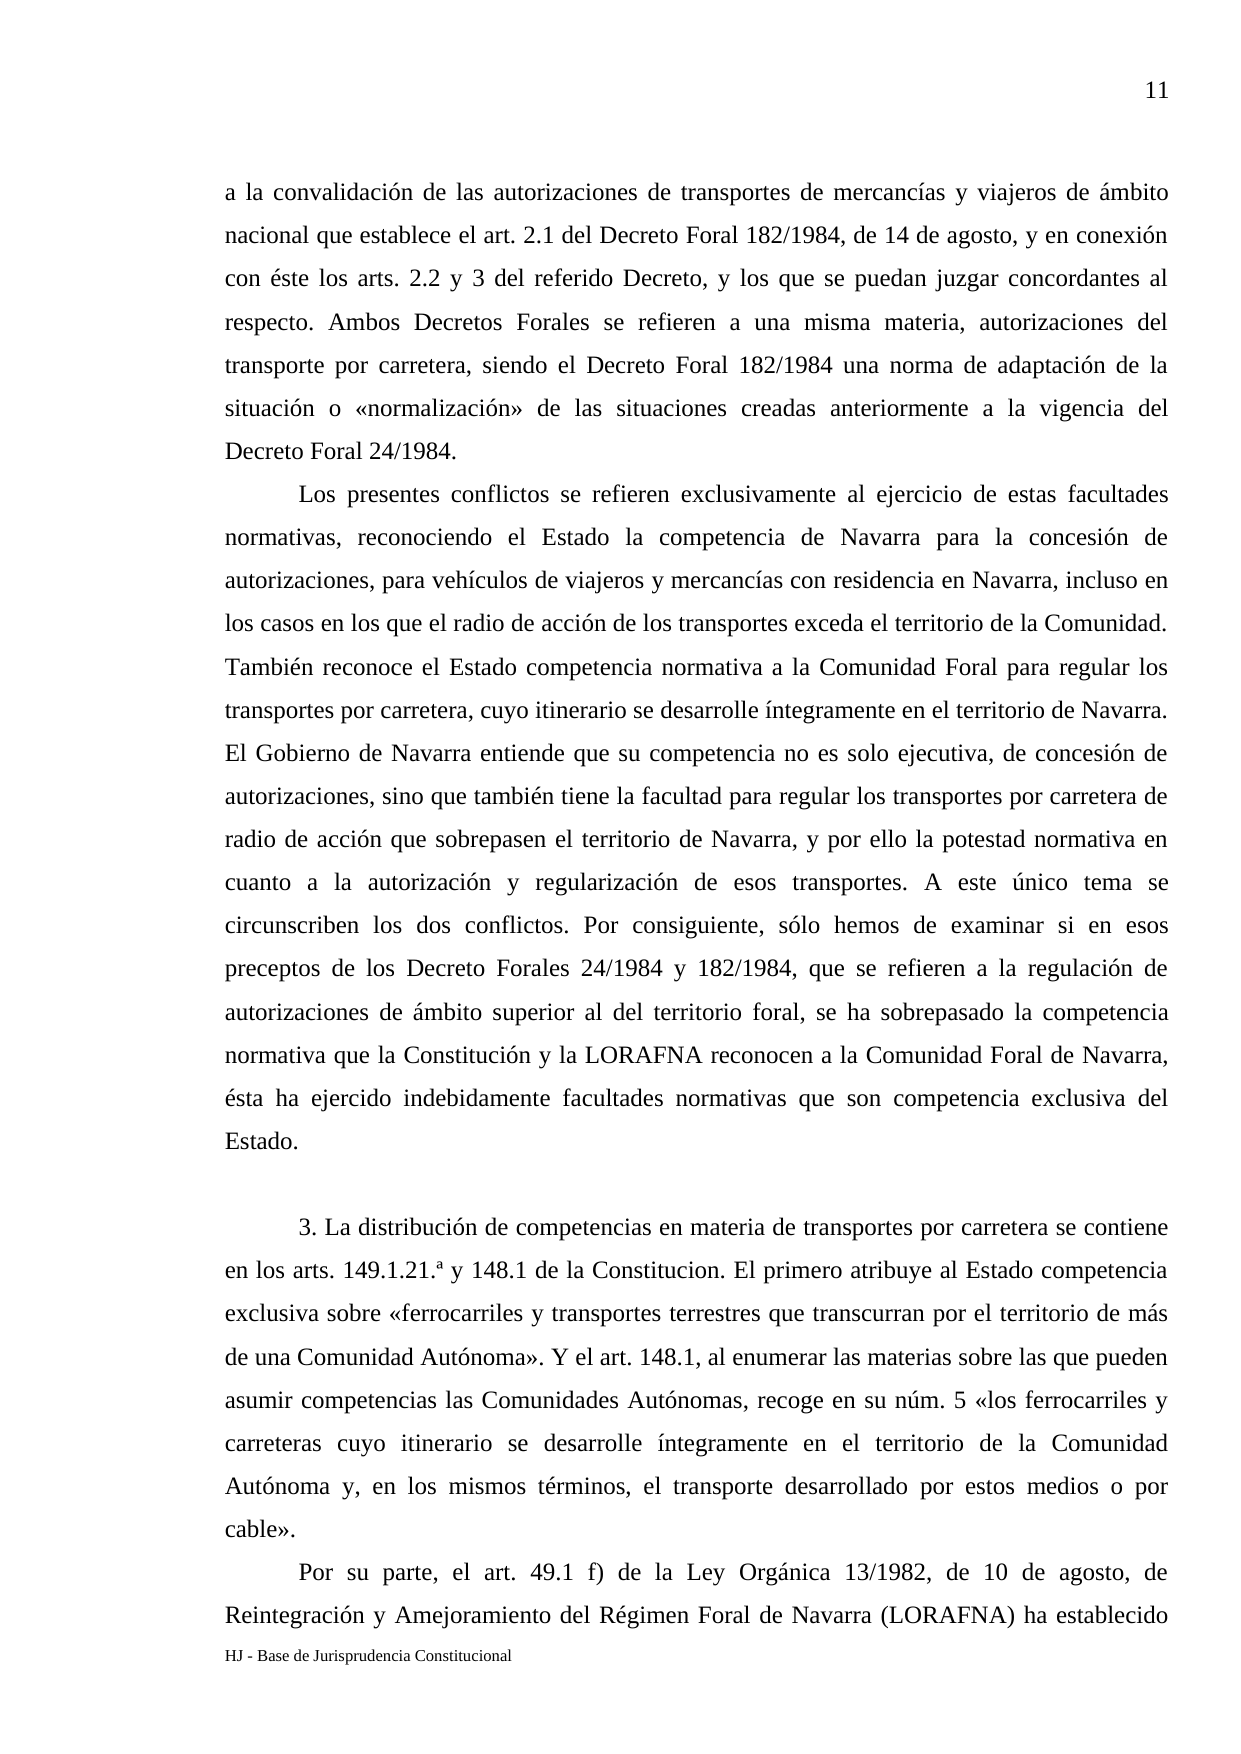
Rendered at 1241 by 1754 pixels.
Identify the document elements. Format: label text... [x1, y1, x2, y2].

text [224, 177, 1169, 465]
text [224, 1557, 1169, 1629]
text Los presentes conflictos se refieren exclusivamente al ejercicio de estas facultades normativas, reconociendo el Estado la competencia de Navarra para la concesión de autorizaciones, para vehículos de viajeros y mercancías con residencia en Navarra, incluso en los casos en los que el radio de acción de los transportes exceda el territorio de la Comunidad. También reconoce el Estado competencia normativa a la Comunidad Foral para regular los transportes por carretera, cuyo itinerario se desarrolle íntegramente en el territorio de Navarra. El Gobierno de Navarra entiende que su competencia no es solo ejecutiva, de concesión de autorizaciones, sino que también tiene la facultad para regular los transportes por carretera de radio de acción que sobrepasen el territorio de Navarra, y por ello la potestad normativa en cuanto a la autorización y regularización de esos transportes. A este único tema se circunscriben los dos conflictos. Por consiguiente, sólo hemos de examinar si en esos preceptos de los Decreto Forales 24/1984 y 182/1984, que se refieren a la regulación de autorizaciones de ámbito superior al del territorio foral, se ha sobrepasado la competencia normativa que la Constitución y la LORAFNA reconocen a la Comunidad Foral de Navarra, ésta ha ejercido indebidamente facultades normativas que son competencia exclusiva del Estado. [224, 479, 1169, 1155]
text 3. La distribución de competencias en materia de transportes por carretera se contiene en los arts. 149.1.21.ª y 148.1 de la Constitucion. El primero atribuye al Estado competencia exclusiva sobre «ferrocarriles y transportes terrestres que transcurran por el territorio de más de una Comunidad Autónoma». Y el art. 148.1, al enumerar las materias sobre las que pueden asumir competencias las Comunidades Autónomas, recoge en su núm. 5 «los ferrocarriles y carreteras cuyo itinerario se desarrolle íntegramente en el territorio de la Comunidad Autónoma y, en los mismos términos, el transporte desarrollado por estos medios o por cable». [224, 1212, 1169, 1543]
